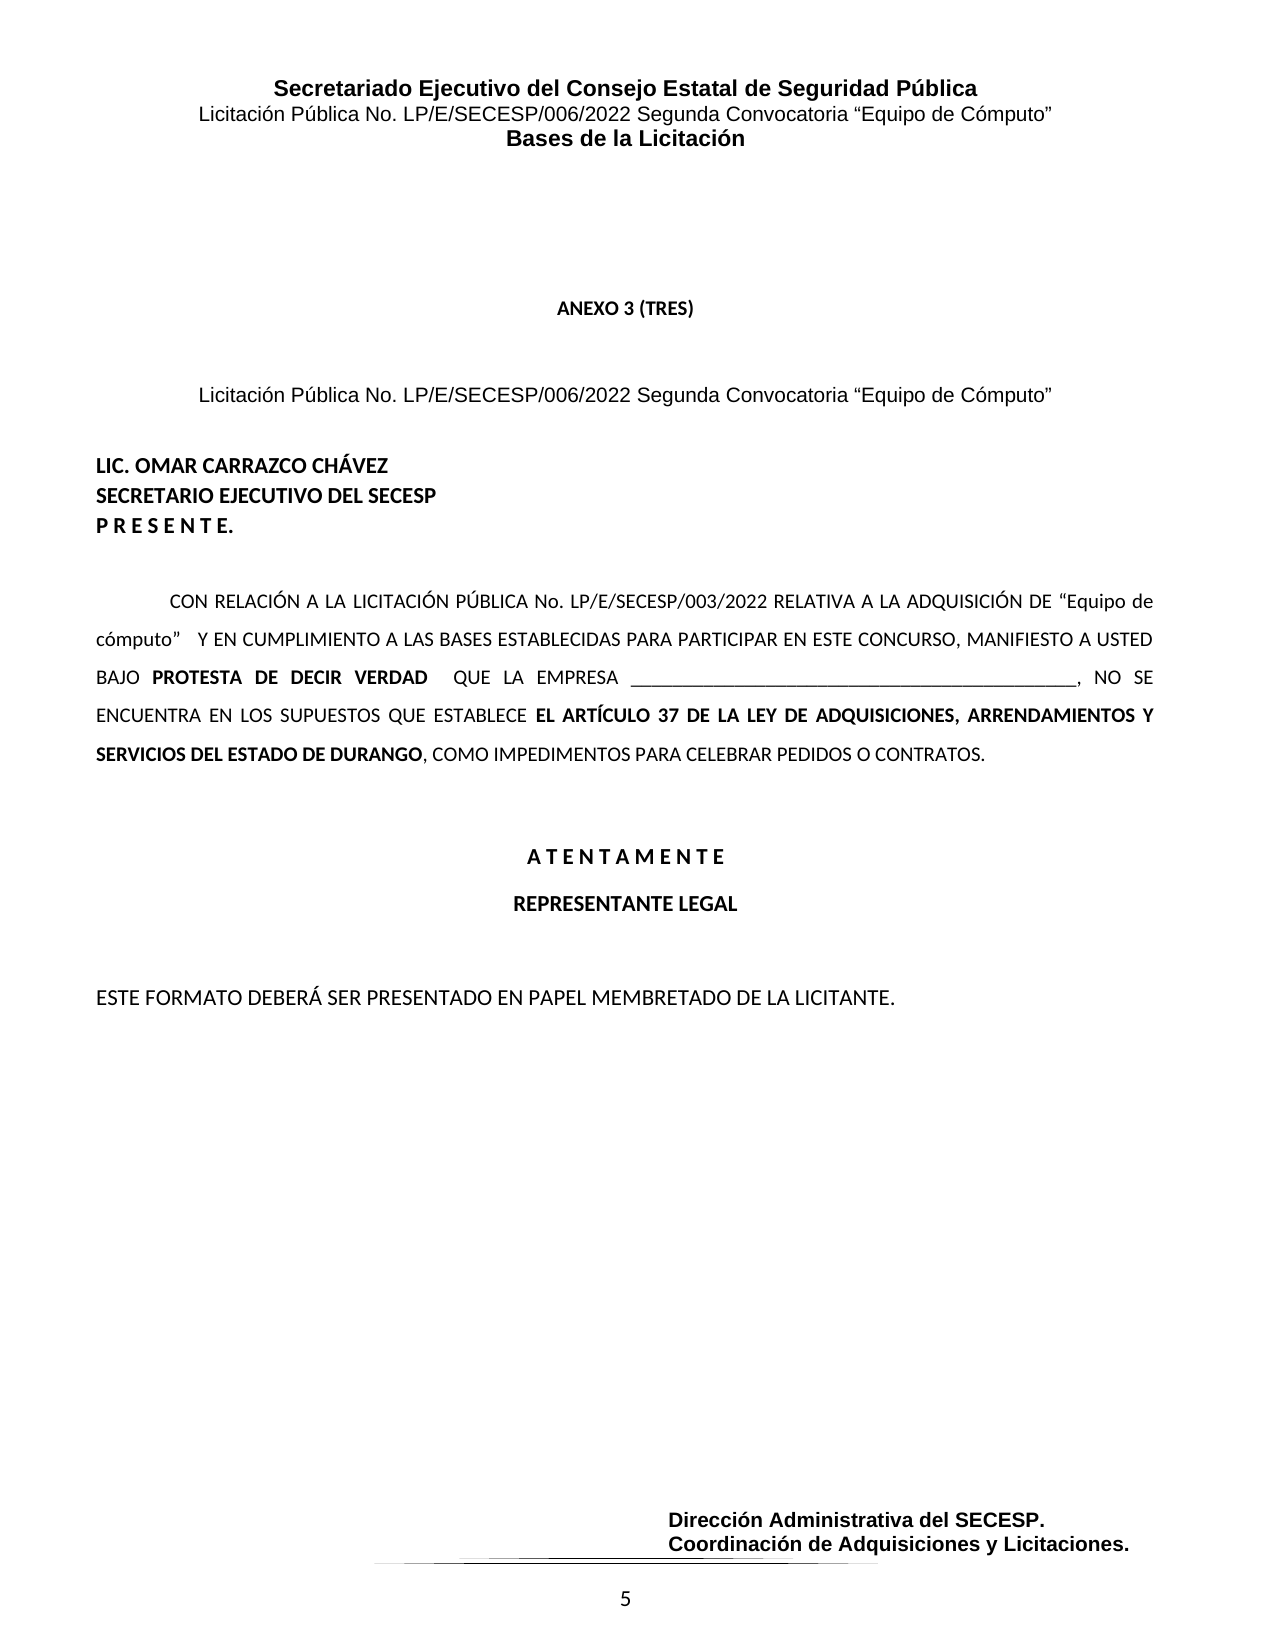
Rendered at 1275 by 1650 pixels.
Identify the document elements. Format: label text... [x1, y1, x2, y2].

text SECRETARIO EJECUTIVO DEL SECESP [96, 481, 1155, 509]
text CON RELACIÓN A LA LICITACIÓN PÚBLICA No. LP/E/SECESP/003/2022 RELATIVA A LA ADQUISICIÓN DE “Equipo de cómputo” Y EN CUMPLIMIENTO A LAS BASES ESTABLECIDAS PARA PARTICIPAR EN ESTE CONCURSO, MANIFIESTO A USTED BAJO PROTESTA DE DECIR VERDAD QUE LA EMPRESA ___________________________________________, NO SE ENCUENTRA EN LOS SUPUESTOS QUE ESTABLECE EL ARTÍCULO 37 DE LA LEY DE ADQUISICIONES, ARRENDAMIENTOS Y SERVICIOS DEL ESTADO DE DURANGO, COMO IMPEDIMENTOS PARA CELEBRAR PEDIDOS O CONTRATOS. [96, 588, 1155, 766]
text ESTE FORMATO DEBERÁ SER PRESENTADO EN PAPEL MEMBRETADO DE LA LICITANTE. [96, 983, 1155, 1011]
text Licitación Pública No. LP/E/SECESP/006/2022 Segunda Convocatoria “Equipo de Cómputo” [96, 383, 1155, 407]
text P R E S E N T E. [96, 511, 1155, 539]
text LIC. OMAR CARRAZCO CHÁVEZ [96, 451, 1155, 479]
text ANEXO 3 (TRES) [96, 295, 1155, 320]
text REPRESENTANTE LEGAL [96, 889, 1155, 917]
text A T E N T A M E N T E [96, 842, 1155, 871]
